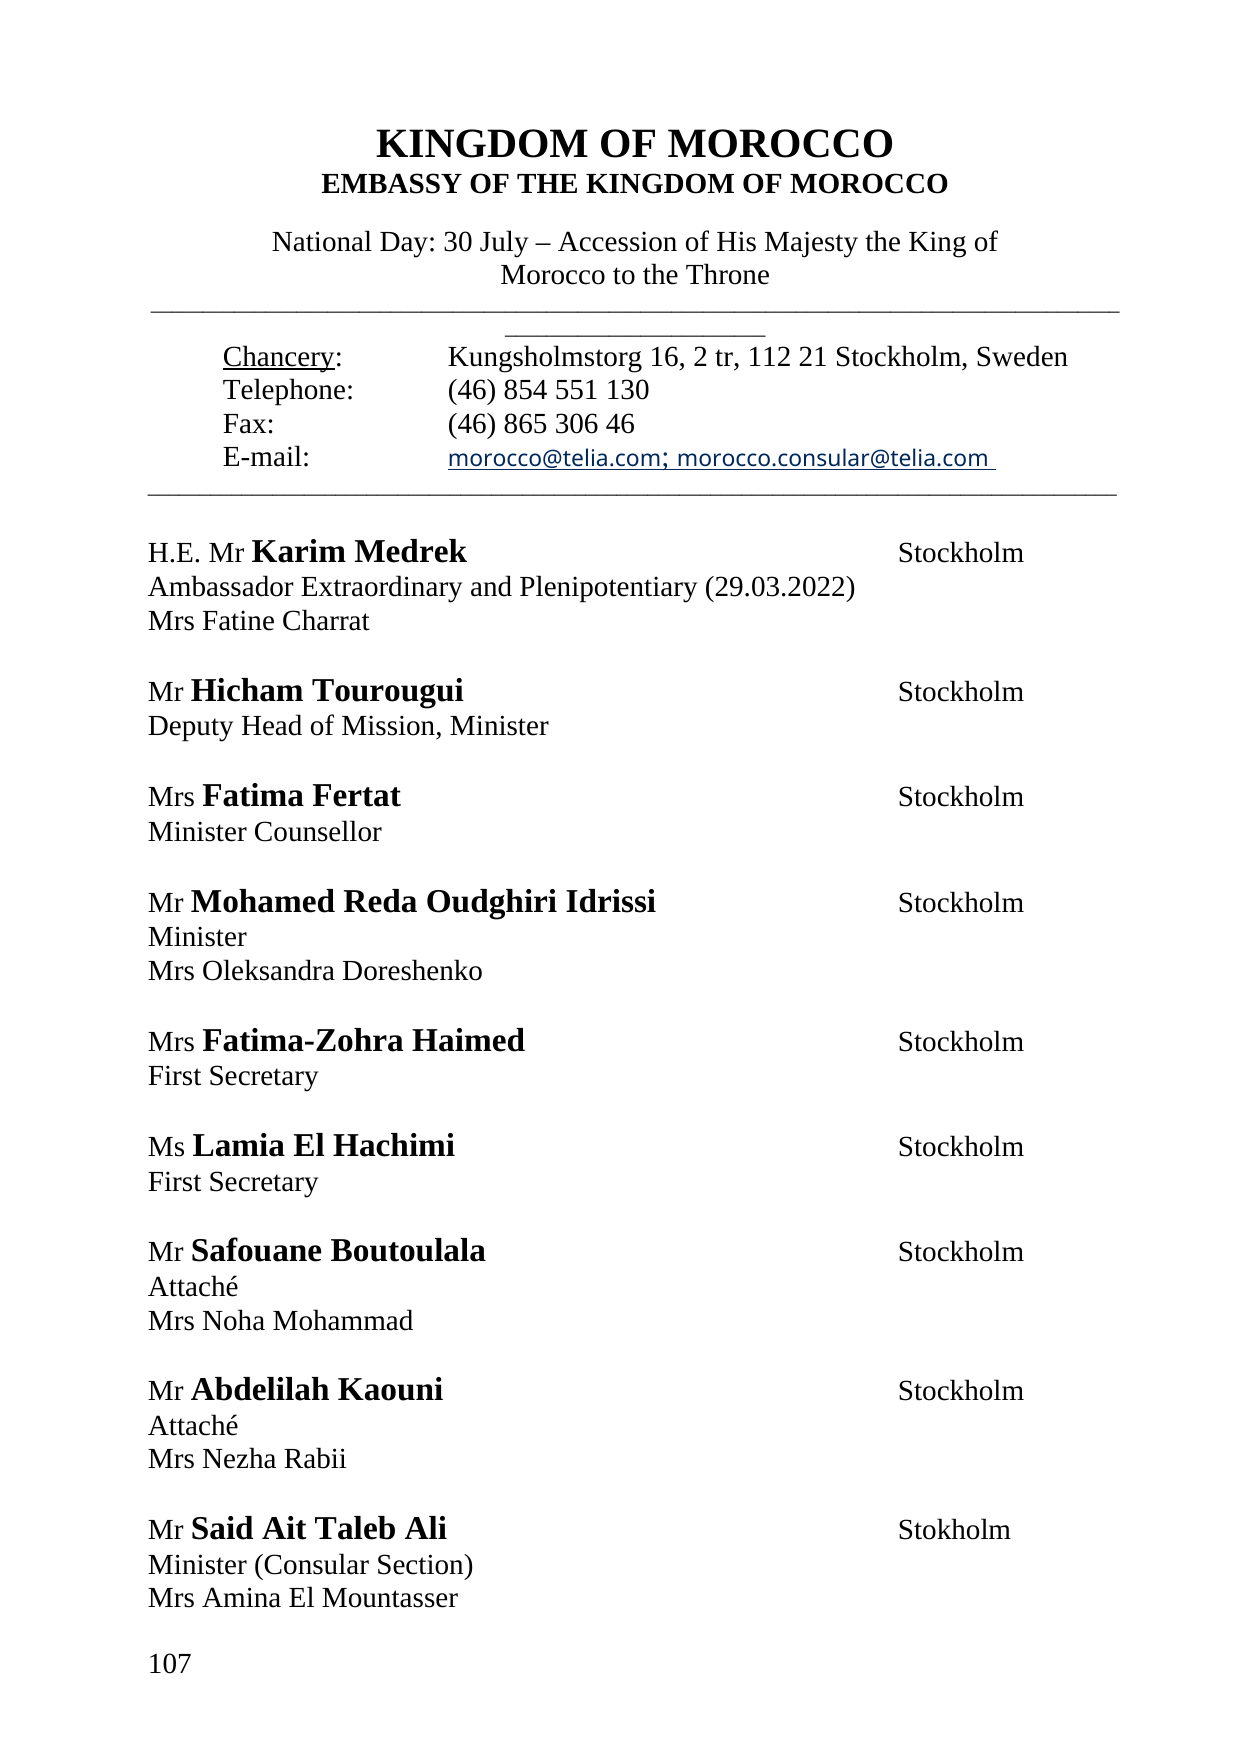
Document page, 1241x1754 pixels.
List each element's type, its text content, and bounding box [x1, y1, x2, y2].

text Mr Abdelilah Kaouni Stockholm [148, 1370, 1122, 1408]
text Chancery: Kungsholmstorg 16, 2 tr, 112 21 Stockholm, Sweden [223, 339, 1122, 372]
text H.E. Mr Karim Medrek Stockholm [148, 531, 1122, 569]
text Mrs Fatine Charrat [148, 603, 1122, 637]
text Ambassador Extraordinary and Plenipotentiary (29.03.2022) [148, 569, 1122, 603]
subtitle Kingdom of Morocco [148, 118, 1122, 166]
text Mrs Oleksandra Doreshenko [148, 953, 1122, 986]
text Minister (Consular Section) [148, 1547, 1122, 1581]
text Mr Safouane Boutoulala Stockholm [148, 1231, 1122, 1269]
text Attaché [148, 1269, 1122, 1303]
text First Secretary [148, 1058, 1122, 1092]
text E-mail: morocco@telia.com; morocco.consular@telia.com [148, 439, 1122, 473]
text Ms Lamia El Hachimi Stockholm [148, 1125, 1122, 1164]
text Attaché [148, 1408, 1122, 1442]
text Mrs Amina El Mountasser [148, 1581, 1122, 1614]
text ______________________________________________________________________________________________________________________ [148, 291, 1122, 339]
text First Secretary [148, 1164, 1122, 1197]
text Telephone: (46) 854 551 130 [148, 372, 1122, 406]
text Minister Counsellor [148, 814, 1122, 847]
text National Day: 30 July – Accession of His Majesty the King of [148, 224, 1122, 257]
text Mr Said Ait Taleb Ali Stokholm [148, 1509, 1122, 1547]
text _____________________________________________________________________________________________ [148, 473, 1122, 498]
text Fax: (46) 865 306 46 [148, 406, 1122, 439]
text Minister [148, 919, 1122, 953]
text Mr Hicham Tourougui Stockholm [148, 670, 1122, 708]
text Mr Mohamed Reda Oudghiri Idrissi Stockholm [148, 881, 1122, 919]
text Mrs Fatima-Zohra Haimed Stockholm [148, 1020, 1122, 1058]
text Mrs Fatima Fertat Stockholm [148, 776, 1122, 814]
text Deputy Head of Mission, Minister [148, 708, 1122, 742]
text Mrs Nezha Rabii [148, 1442, 1122, 1475]
text Embassy of the Kingdom of Morocco [148, 166, 1122, 199]
text Morocco to the Throne [148, 257, 1122, 291]
text Mrs Noha Mohammad [148, 1303, 1122, 1336]
